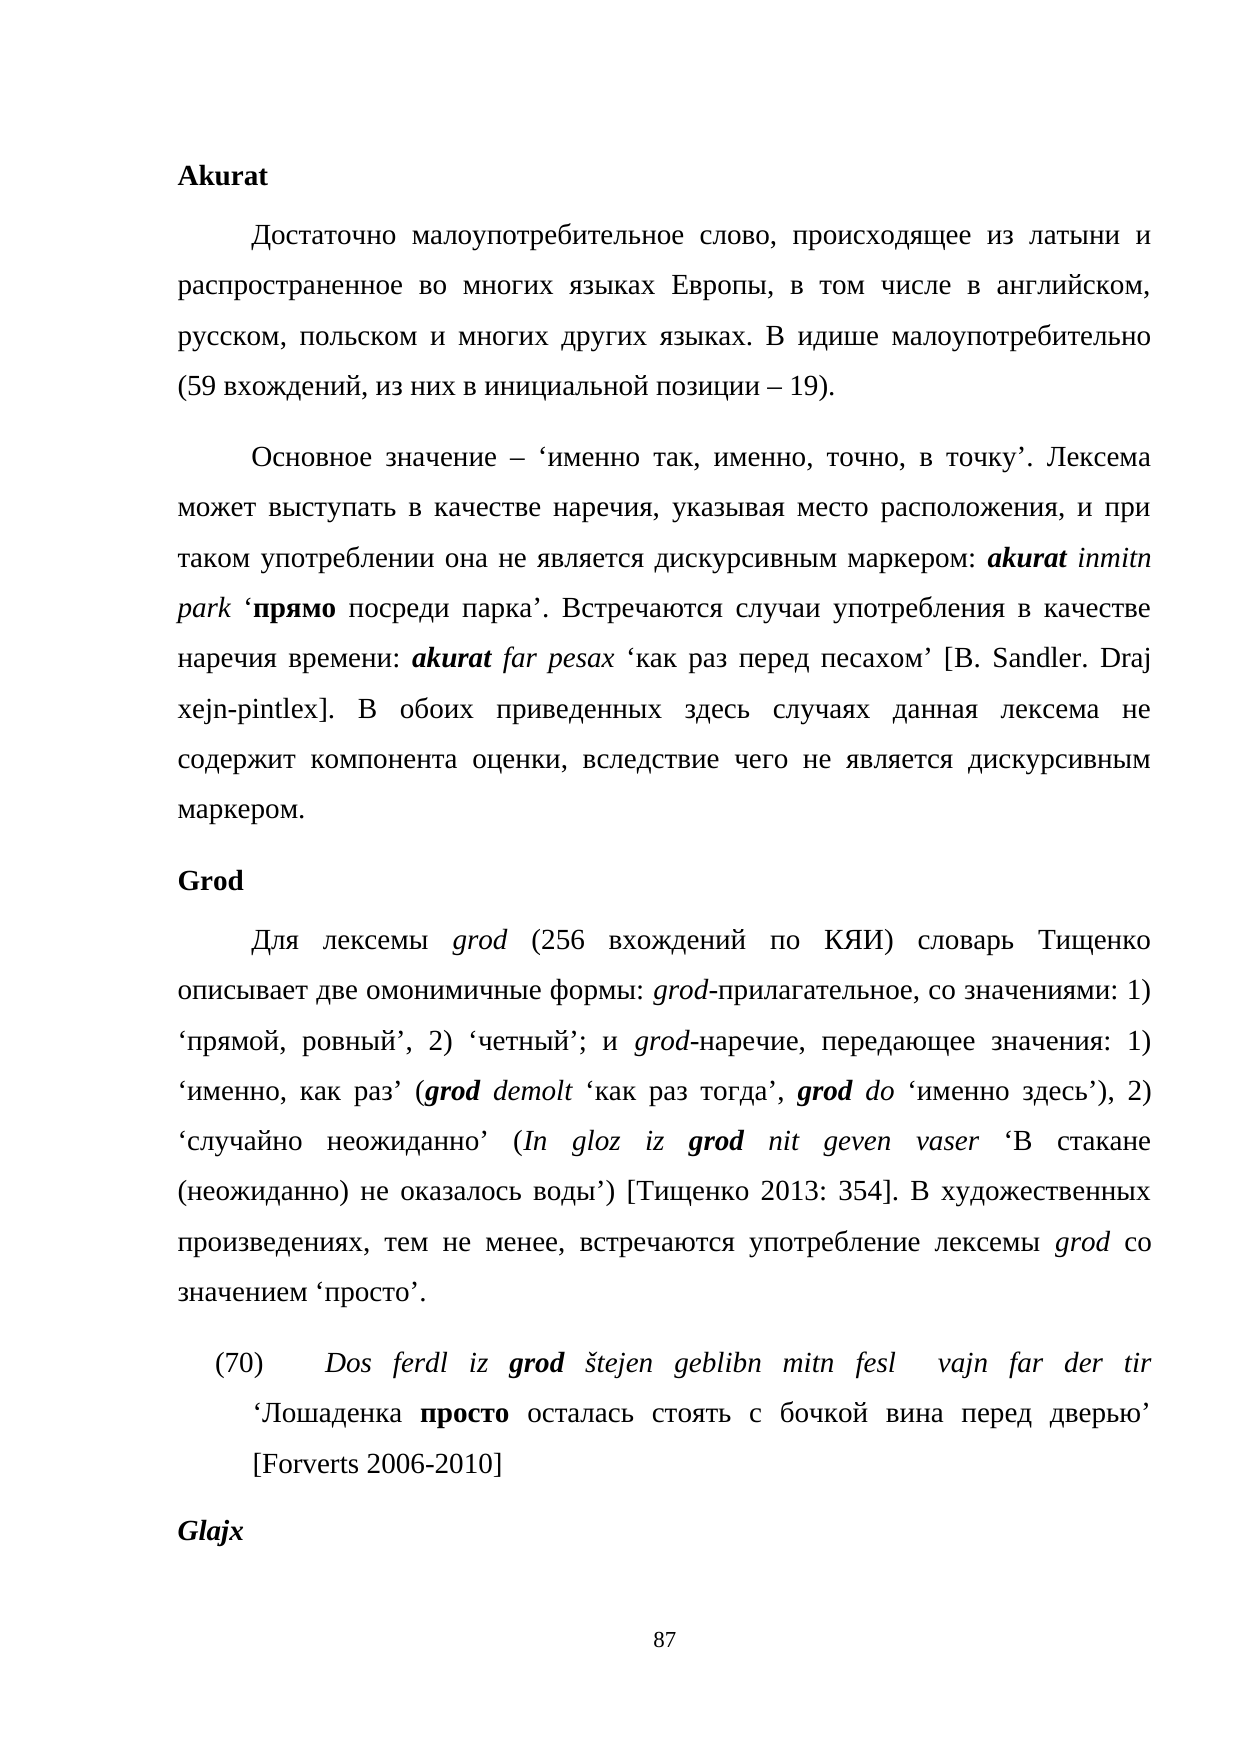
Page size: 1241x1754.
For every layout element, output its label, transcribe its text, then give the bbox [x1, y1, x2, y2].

text Glajx [177, 1513, 1152, 1546]
text Для лексемы grod (256 вхождений по КЯИ) словарь Тищенко описывает две омонимичные формы: grod-прилагательное, со значениями: 1) ‘прямой, ровный’, 2) ‘четный’; и grod-наречие, передающее значения: 1) ‘именно, как раз’ (grod demolt ‘как раз тогда’, grod do ‘именно здесь’), 2) ‘случайно неожиданно’ (In gloz iz grod nit geven vaser ‘В стакане (неожиданно) не оказалось воды’) [Тищенко 2013: 354]. В художественных произведениях, тем не менее, встречаются употребление лексемы grod со значением ‘просто’. [177, 922, 1152, 1308]
text Akurat [177, 158, 1152, 191]
text Grod [177, 863, 1152, 896]
text Достаточно малоупотребительное слово, происходящее из латыни и распространенное во многих языках Европы, в том числе в английском, русском, польском и многих других языках. В идише малоупотребительно (59 вхождений, из них в инициальной позиции – 19). [177, 217, 1152, 402]
list Dos ferdl iz grod štejen geblibn mitn fesl vajn far der tir ‘Лошаденка просто осталась стоять с бочкой вина перед дверью’ [Forverts 2006-2010] [215, 1345, 1152, 1479]
text Основное значение – ‘именно так, именно, точно, в точку’. Лексема может выступать в качестве наречия, указывая место расположения, и при таком употреблении она не является дискурсивным маркером: аkurat inmitn park ‘прямо посреди парка’. Встречаются случаи употребления в качестве наречия времени: akurat far pesax ‘как раз перед песахом’ [B. Sandler. Draj xejn-pintlex]. В обоих приведенных здесь случаях данная лексема не содержит компонента оценки, вследствие чего не является дискурсивным маркером. [177, 439, 1152, 825]
